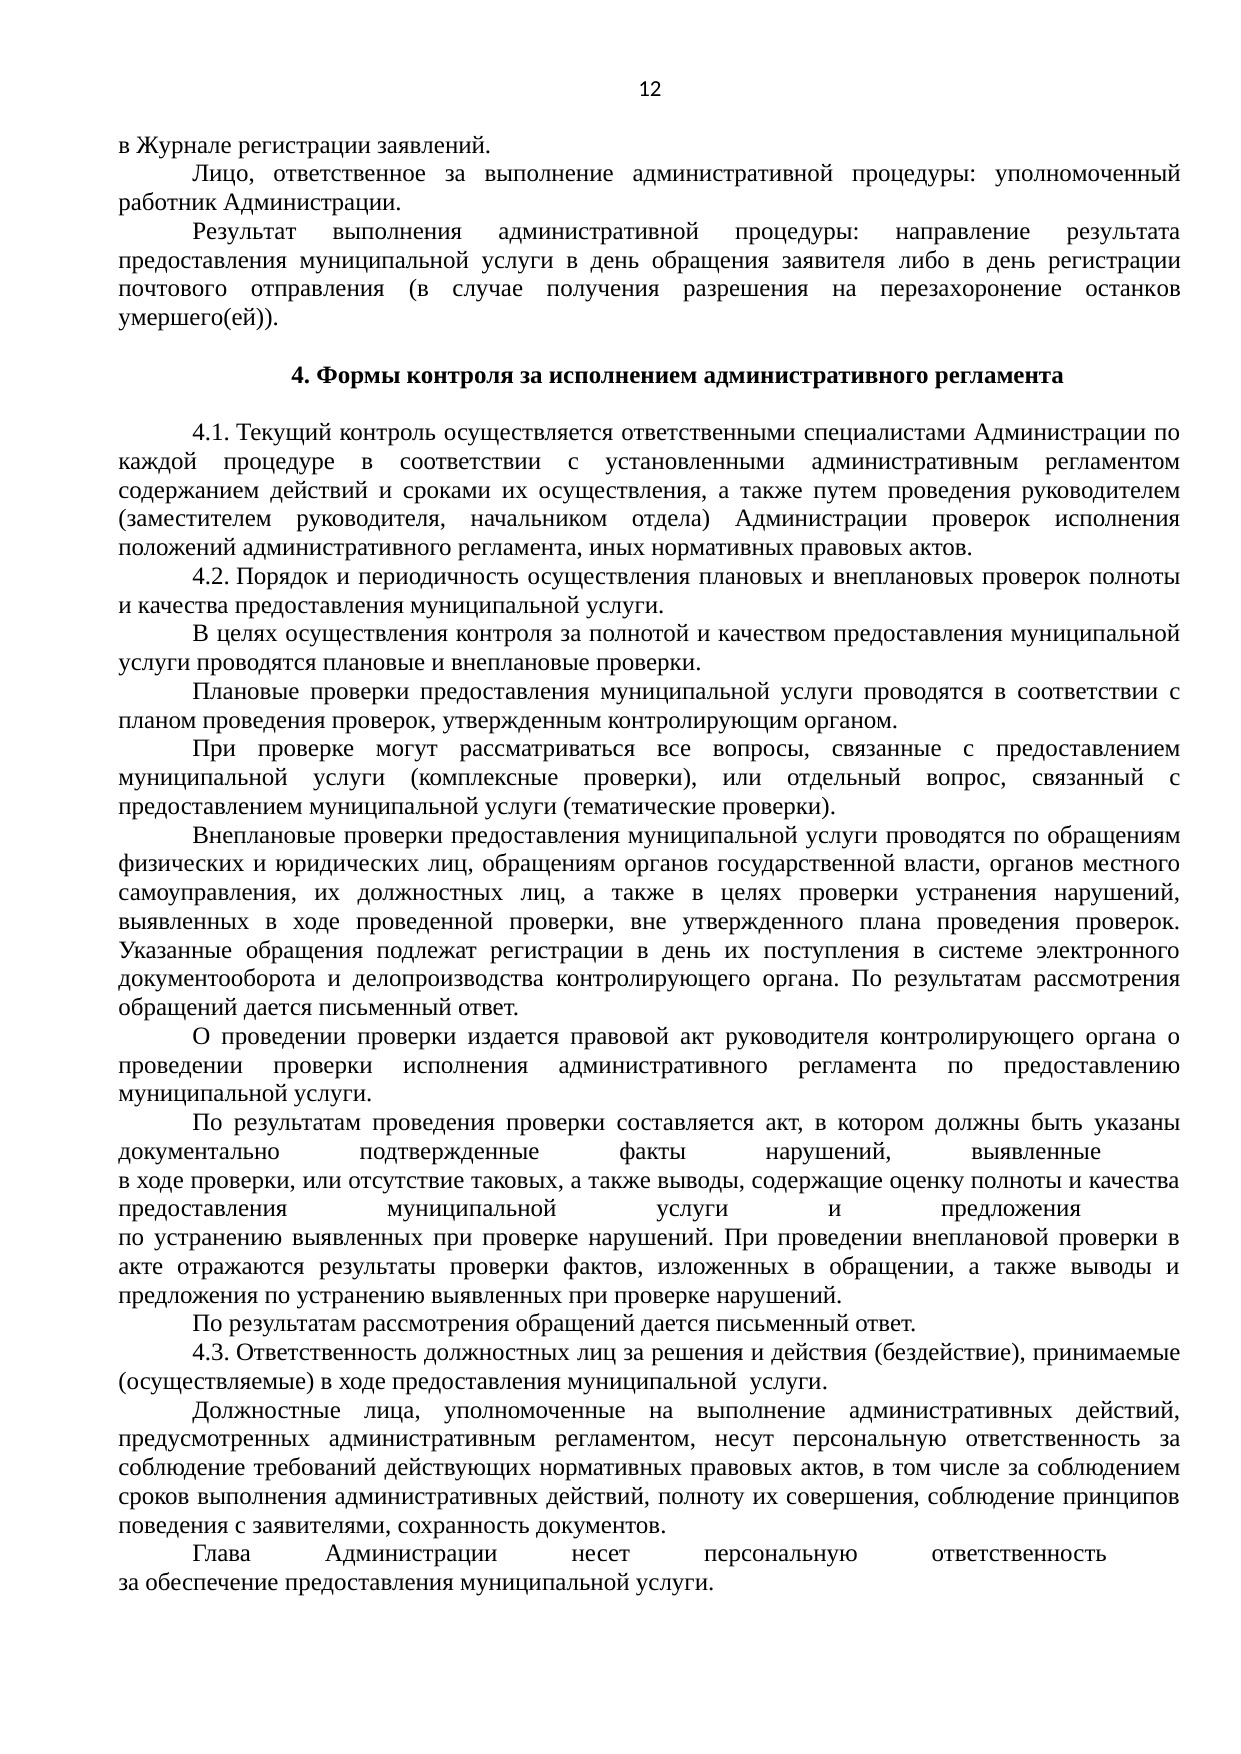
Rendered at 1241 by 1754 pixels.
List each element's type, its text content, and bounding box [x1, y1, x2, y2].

text Внеплановые проверки предоставления муниципальной услуги проводятся по обращениям физических и юридических лиц, обращениям органов государственной власти, органов местного самоуправления, их должностных лиц, а также в целях проверки устранения нарушений, выявленных в ходе проведенной проверки, вне утвержденного плана проведения проверок. Указанные обращения подлежат регистрации в день их поступления в системе электронного документооборота и делопроизводства контролирующего органа. По результатам рассмотрения обращений дается письменный ответ. [118, 820, 1181, 1021]
text 4.2. Порядок и периодичность осуществления плановых и внеплановых проверок полноты и качества предоставления муниципальной услуги. [118, 561, 1181, 618]
text В целях осуществления контроля за полнотой и качеством предоставления муниципальной услуги проводятся плановые и внеплановые проверки. [118, 618, 1181, 676]
text При проверке могут рассматриваться все вопросы, связанные с предоставлением муниципальной услуги (комплексные проверки), или отдельный вопрос, связанный с предоставлением муниципальной услуги (тематические проверки). [118, 733, 1181, 820]
text По результатам рассмотрения обращений дается письменный ответ. [118, 1308, 1181, 1337]
text О проведении проверки издается правовой акт руководителя контролирующего органа о проведении проверки исполнения административного регламента по предоставлению муниципальной услуги. [118, 1021, 1181, 1107]
text 4.1. Текущий контроль осуществляется ответственными специалистами Администрации по каждой процедуре в соответствии с установленными административным регламентом содержанием действий и сроками их осуществления, а также путем проведения руководителем (заместителем руководителя, начальником отдела) Администрации проверок исполнения положений административного регламента, иных нормативных правовых актов. [118, 417, 1181, 561]
text Должностные лица, уполномоченные на выполнение административных действий, предусмотренных административным регламентом, несут персональную ответственность за соблюдение требований действующих нормативных правовых актов, в том числе за соблюдением сроков выполнения административных действий, полноту их совершения, соблюдение принципов поведения с заявителями, сохранность документов. [118, 1395, 1181, 1538]
text Лицо, ответственное за выполнение административной процедуры: уполномоченный работник Администрации. [118, 158, 1181, 216]
text 4. Формы контроля за исполнением административного регламента [118, 360, 1181, 388]
text Результат выполнения административной процедуры: направление результата предоставления муниципальной услуги в день обращения заявителя либо в день регистрации почтового отправления (в случае получения разрешения на перезахоронение останков умершего(ей)). [118, 216, 1181, 331]
text Глава Администрации несет персональную ответственность за обеспечение предоставления муниципальной услуги. [118, 1538, 1181, 1596]
text 4.3. Ответственность должностных лиц за решения и действия (бездействие), принимаемые (осуществляемые) в ходе предоставления муниципальной услуги. [118, 1337, 1181, 1395]
text По результатам проведения проверки составляется акт, в котором должны быть указаны документально подтвержденные факты нарушений, выявленные в ходе проверки, или отсутствие таковых, а также выводы, содержащие оценку полноты и качества предоставления муниципальной услуги и предложения по устранению выявленных при проверке нарушений. При проведении внеплановой проверки в акте отражаются результаты проверки фактов, изложенных в обращении, а также выводы и предложения по устранению выявленных при проверке нарушений. [118, 1107, 1181, 1308]
text Плановые проверки предоставления муниципальной услуги проводятся в соответствии с планом проведения проверок, утвержденным контролирующим органом. [118, 676, 1181, 733]
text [118, 130, 1181, 158]
